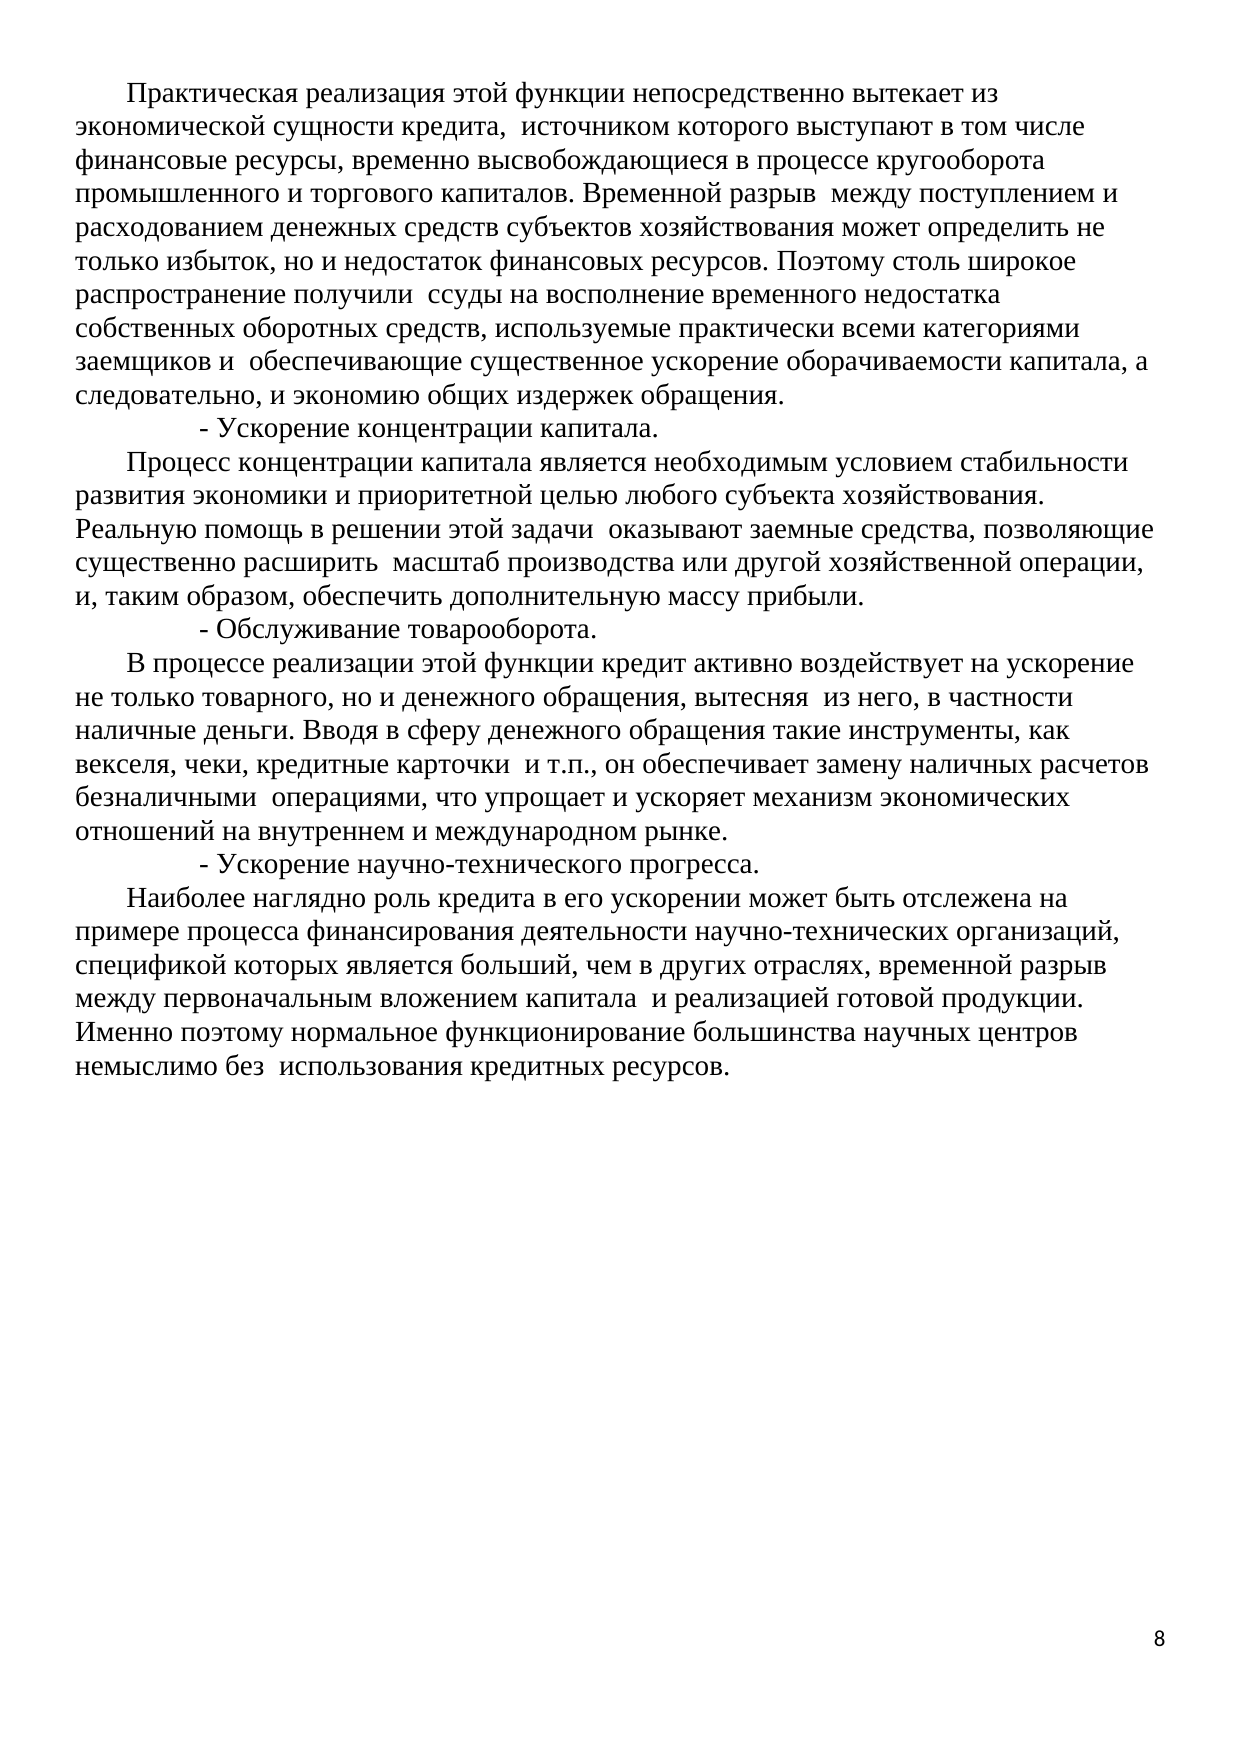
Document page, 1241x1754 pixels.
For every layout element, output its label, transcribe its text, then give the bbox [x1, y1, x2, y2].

text Наиболее наглядно роль кредита в его ускорении может быть отслежена на примере процесса финансирования деятельности научно-технических организаций, спецификой которых является больший, чем в других отраслях, временной разрыв между первоначальным вложением капитала и реализацией готовой продукции. Именно поэтому нормальное функционирование большинства научных центров немыслимо без использования кредитных ресурсов. [75, 880, 1165, 1081]
text Процесс концентрации капитала является необходимым условием стабильности развития экономики и приоритетной целью любого субъекта хозяйствования. Реальную помощь в решении этой задачи оказывают заемные средства, позволяющие существенно расширить масштаб производства или другой хозяйственной операции, и, таким образом, обеспечить дополнительную массу прибыли. [75, 444, 1165, 612]
text отношений на внутреннем и международном рынке. [75, 813, 1165, 846]
text - Ускорение концентрации капитала. [75, 410, 1165, 444]
text Практическая реализация этой функции непосредственно вытекает из экономической сущности кредита, источником которого выступают в том числе финансовые ресурсы, временно высвобождающиеся в процессе кругооборота промышленного и торгового капиталов. Временной разрыв между поступлением и расходованием денежных средств субъектов хозяйствования может определить не только избыток, но и недостаток финансовых ресурсов. Поэтому столь широкое распространение получили ссуды на восполнение временного недостатка собственных оборотных средств, используемые практически всеми категориями заемщиков и обеспечивающие существенное ускорение оборачиваемости капитала, а следовательно, и экономию общих издержек обращения. [75, 75, 1165, 410]
text В процессе реализации этой функции кредит активно воздействует на ускорение не только товарного, но и денежного обращения, вытесняя из него, в частности наличные деньги. Вводя в сферу денежного обращения такие инструменты, как векселя, чеки, кредитные карточки и т.п., он обеспечивает замену наличных расчетов безналичными операциями, что упрощает и ускоряет механизм экономических [75, 645, 1165, 813]
text - Ускорение научно-технического прогресса. [75, 846, 1165, 880]
text - Обслуживание товарооборота. [75, 612, 1165, 645]
